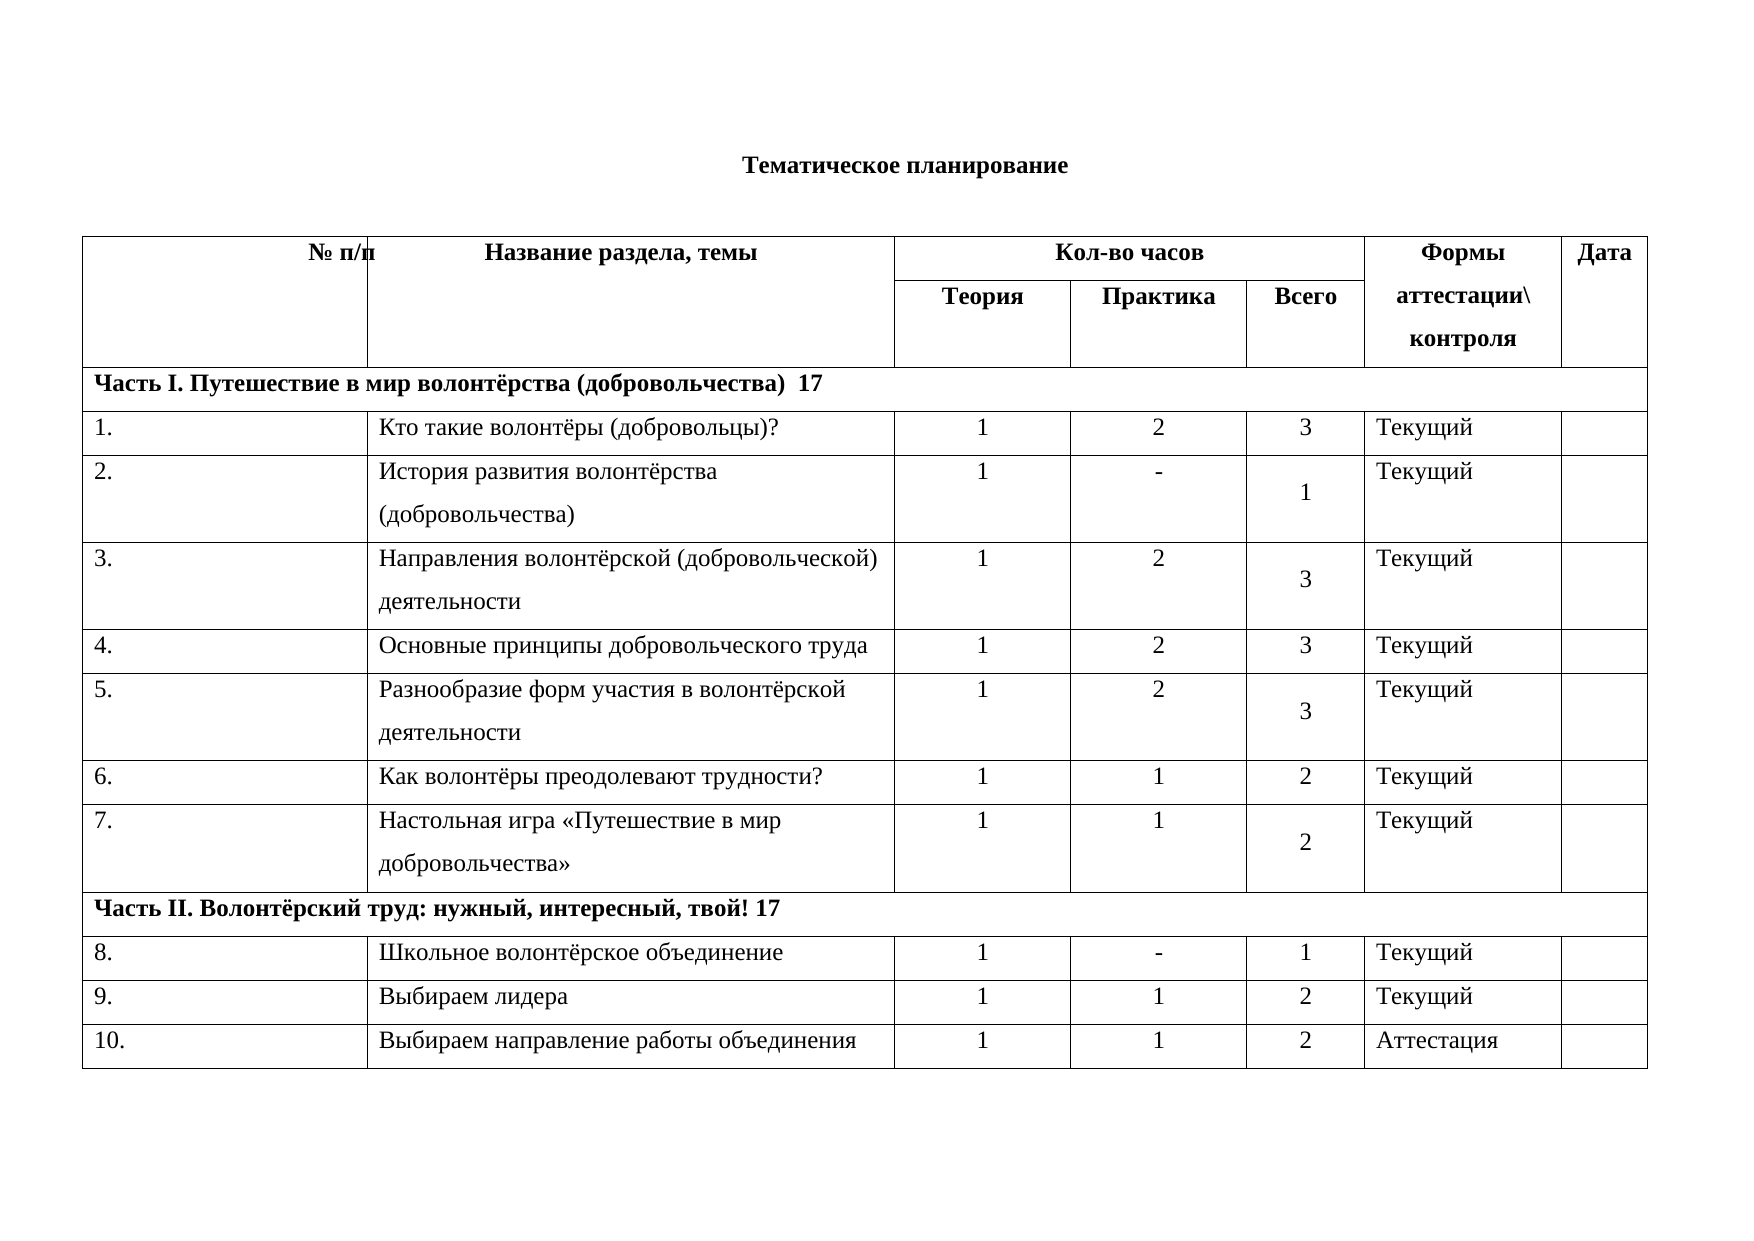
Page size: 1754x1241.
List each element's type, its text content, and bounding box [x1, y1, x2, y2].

table_cell 1 [895, 412, 1070, 455]
table_cell [1562, 630, 1647, 673]
table_cell [83, 937, 367, 980]
table_cell [83, 456, 367, 542]
table_cell 1 [895, 456, 1070, 542]
table_header Формы аттестации\ контроля [1365, 237, 1561, 367]
table_cell [1562, 981, 1647, 1024]
table_cell История развития волонтёрства (добровольчества) [368, 456, 894, 542]
table_cell - [1071, 456, 1246, 542]
text Тематическое планирование [112, 150, 1698, 179]
table_cell Часть I. Путешествие в мир волонтёрства (добровольчества) 17 [83, 368, 1647, 411]
table_cell 3 [1247, 543, 1364, 629]
table_header № п/п [83, 237, 367, 367]
table_header Кол-во часов [895, 237, 1364, 280]
table_cell 1 [1247, 937, 1364, 980]
table_cell 1 [1071, 761, 1246, 804]
table_cell 2 [1071, 674, 1246, 760]
table_cell 1 [895, 761, 1070, 804]
table_cell 1 [895, 630, 1070, 673]
table_cell Школьное волонтёрское объединение [368, 937, 894, 980]
table_cell 2 [1071, 543, 1246, 629]
table_cell 2 [1071, 630, 1246, 673]
table_cell [83, 630, 367, 673]
table_cell 1 [895, 805, 1070, 892]
table_cell Текущий [1365, 674, 1561, 760]
table_cell 2 [1247, 981, 1364, 1024]
table_cell Как волонтёры преодолевают трудности? [368, 761, 894, 804]
table_cell Выбираем лидера [368, 981, 894, 1024]
table_cell [83, 412, 367, 455]
table_cell Текущий [1365, 937, 1561, 980]
table_cell 1 [895, 1025, 1070, 1068]
table_header Дата [1562, 237, 1647, 367]
table_cell Текущий [1365, 456, 1561, 542]
table_cell [83, 981, 367, 1024]
table_cell [83, 543, 367, 629]
table_cell 2 [1247, 761, 1364, 804]
table_cell Разнообразие форм участия в волонтёрской деятельности [368, 674, 894, 760]
table_cell Текущий [1365, 543, 1561, 629]
table_cell Аттестация [1365, 1025, 1561, 1068]
table_cell [1562, 761, 1647, 804]
table_cell Выбираем направление работы объединения [368, 1025, 894, 1068]
table_cell 1 [1071, 1025, 1246, 1068]
table_cell [83, 761, 367, 804]
table_cell Практика [1071, 281, 1246, 367]
table_cell 1 [1071, 981, 1246, 1024]
table_cell [1562, 937, 1647, 980]
table_cell 1 [1247, 456, 1364, 542]
table_cell 1 [895, 674, 1070, 760]
table_cell 3 [1247, 412, 1364, 455]
table_cell Направления волонтёрской (добровольческой) деятельности [368, 543, 894, 629]
table_cell 1 [895, 981, 1070, 1024]
table_cell [83, 674, 367, 760]
table_cell 3 [1247, 630, 1364, 673]
table_cell Текущий [1365, 412, 1561, 455]
table_cell Теория [895, 281, 1070, 367]
table_cell 2 [1071, 412, 1246, 455]
table_cell 1 [1071, 805, 1246, 892]
table_cell 2 [1247, 805, 1364, 892]
table_cell Текущий [1365, 630, 1561, 673]
table_cell Всего [1247, 281, 1364, 367]
table_cell Текущий [1365, 981, 1561, 1024]
table_cell [83, 1025, 367, 1068]
table_cell [1562, 1025, 1647, 1068]
table_cell [1562, 543, 1647, 629]
table_cell Основные принципы добровольческого труда [368, 630, 894, 673]
table_cell 1 [895, 937, 1070, 980]
table_cell - [1071, 937, 1246, 980]
table_cell Настольная игра «Путешествие в мир добровольчества» [368, 805, 894, 892]
table_header Название раздела, темы [368, 237, 894, 367]
table_cell [1562, 674, 1647, 760]
table_cell [1562, 412, 1647, 455]
table_cell 3 [1247, 674, 1364, 760]
table_cell Текущий [1365, 761, 1561, 804]
table_cell Часть II. Волонтёрский труд: нужный, интересный, твой! 17 [83, 893, 1647, 936]
table_cell Кто такие волонтёры (добровольцы)? [368, 412, 894, 455]
table_cell [1562, 456, 1647, 542]
table_cell 1 [895, 543, 1070, 629]
table_cell [83, 805, 367, 892]
table_cell [1562, 805, 1647, 892]
table_cell 2 [1247, 1025, 1364, 1068]
table_cell Текущий [1365, 805, 1561, 892]
